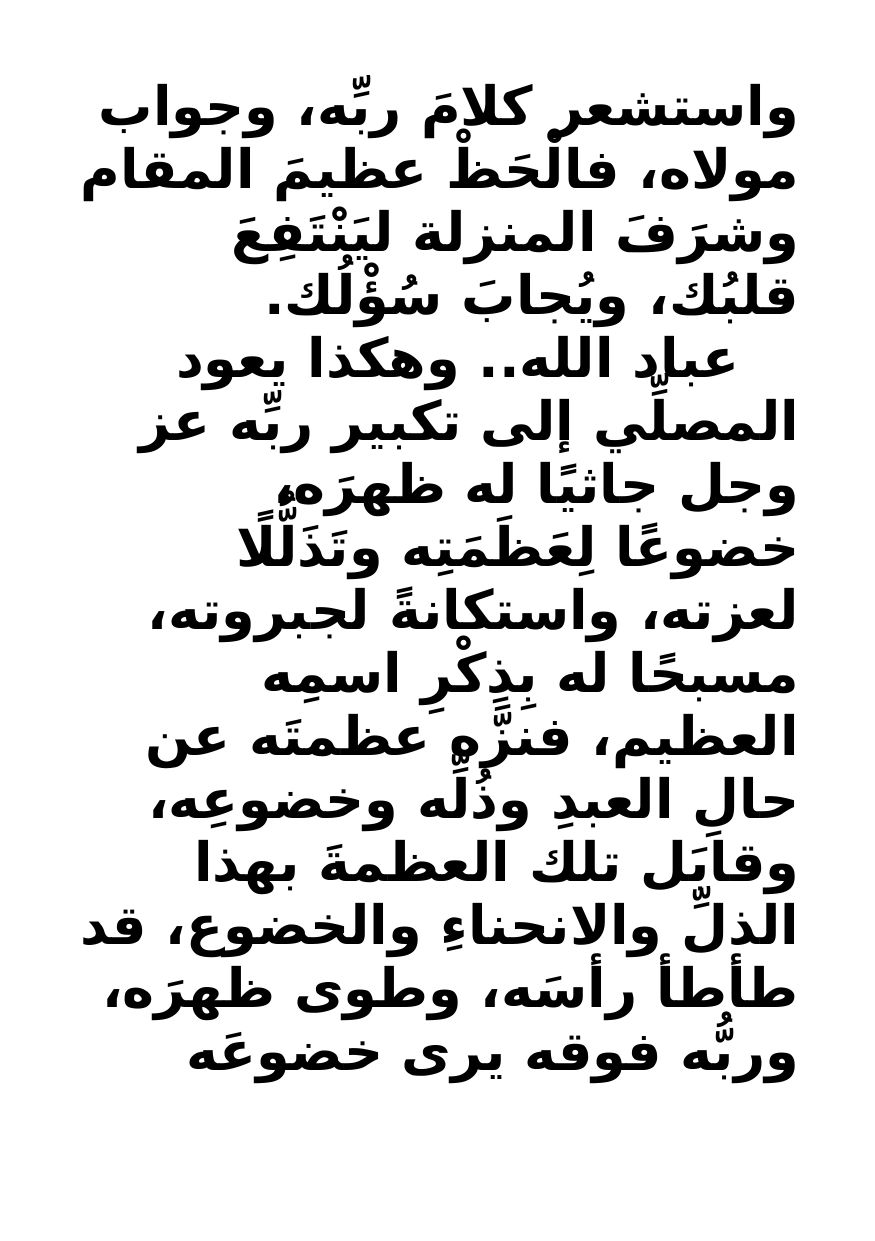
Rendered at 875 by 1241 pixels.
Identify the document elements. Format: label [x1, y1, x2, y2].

text [75, 327, 799, 1083]
text [75, 75, 799, 327]
